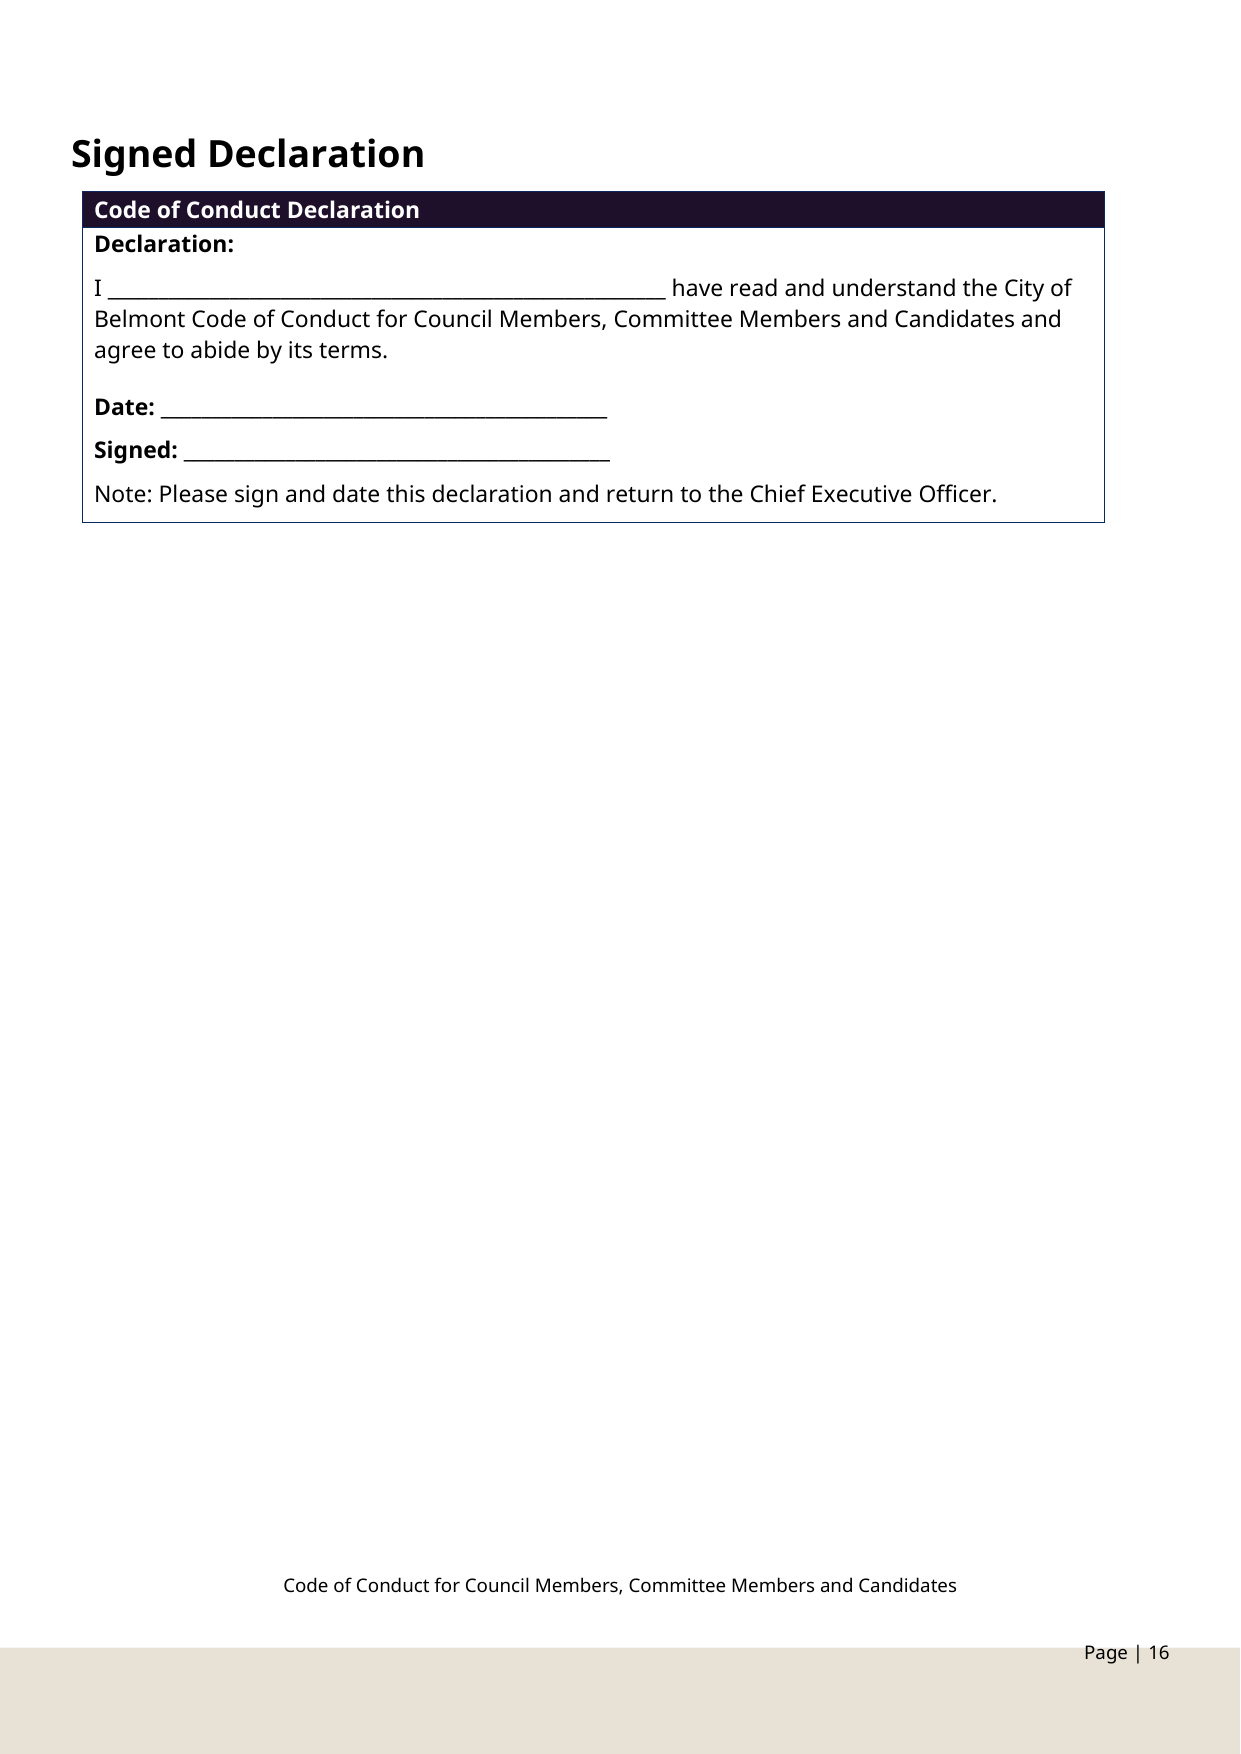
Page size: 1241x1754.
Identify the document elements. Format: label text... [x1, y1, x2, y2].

table_header Code of Conduct Declaration [83, 192, 1104, 227]
table_cell Declaration: I _______________________________________________________ have read and understand the City of Belmont Code of Conduct for Council Members, Committee Members and Candidates and agree to abide by its terms. Date: ____________________________________________ Signed: __________________________________________ Note: Please sign and date this declaration and return to the Chief Executive Officer. [83, 228, 1104, 522]
subtitle Signed Declaration [71, 127, 1169, 178]
